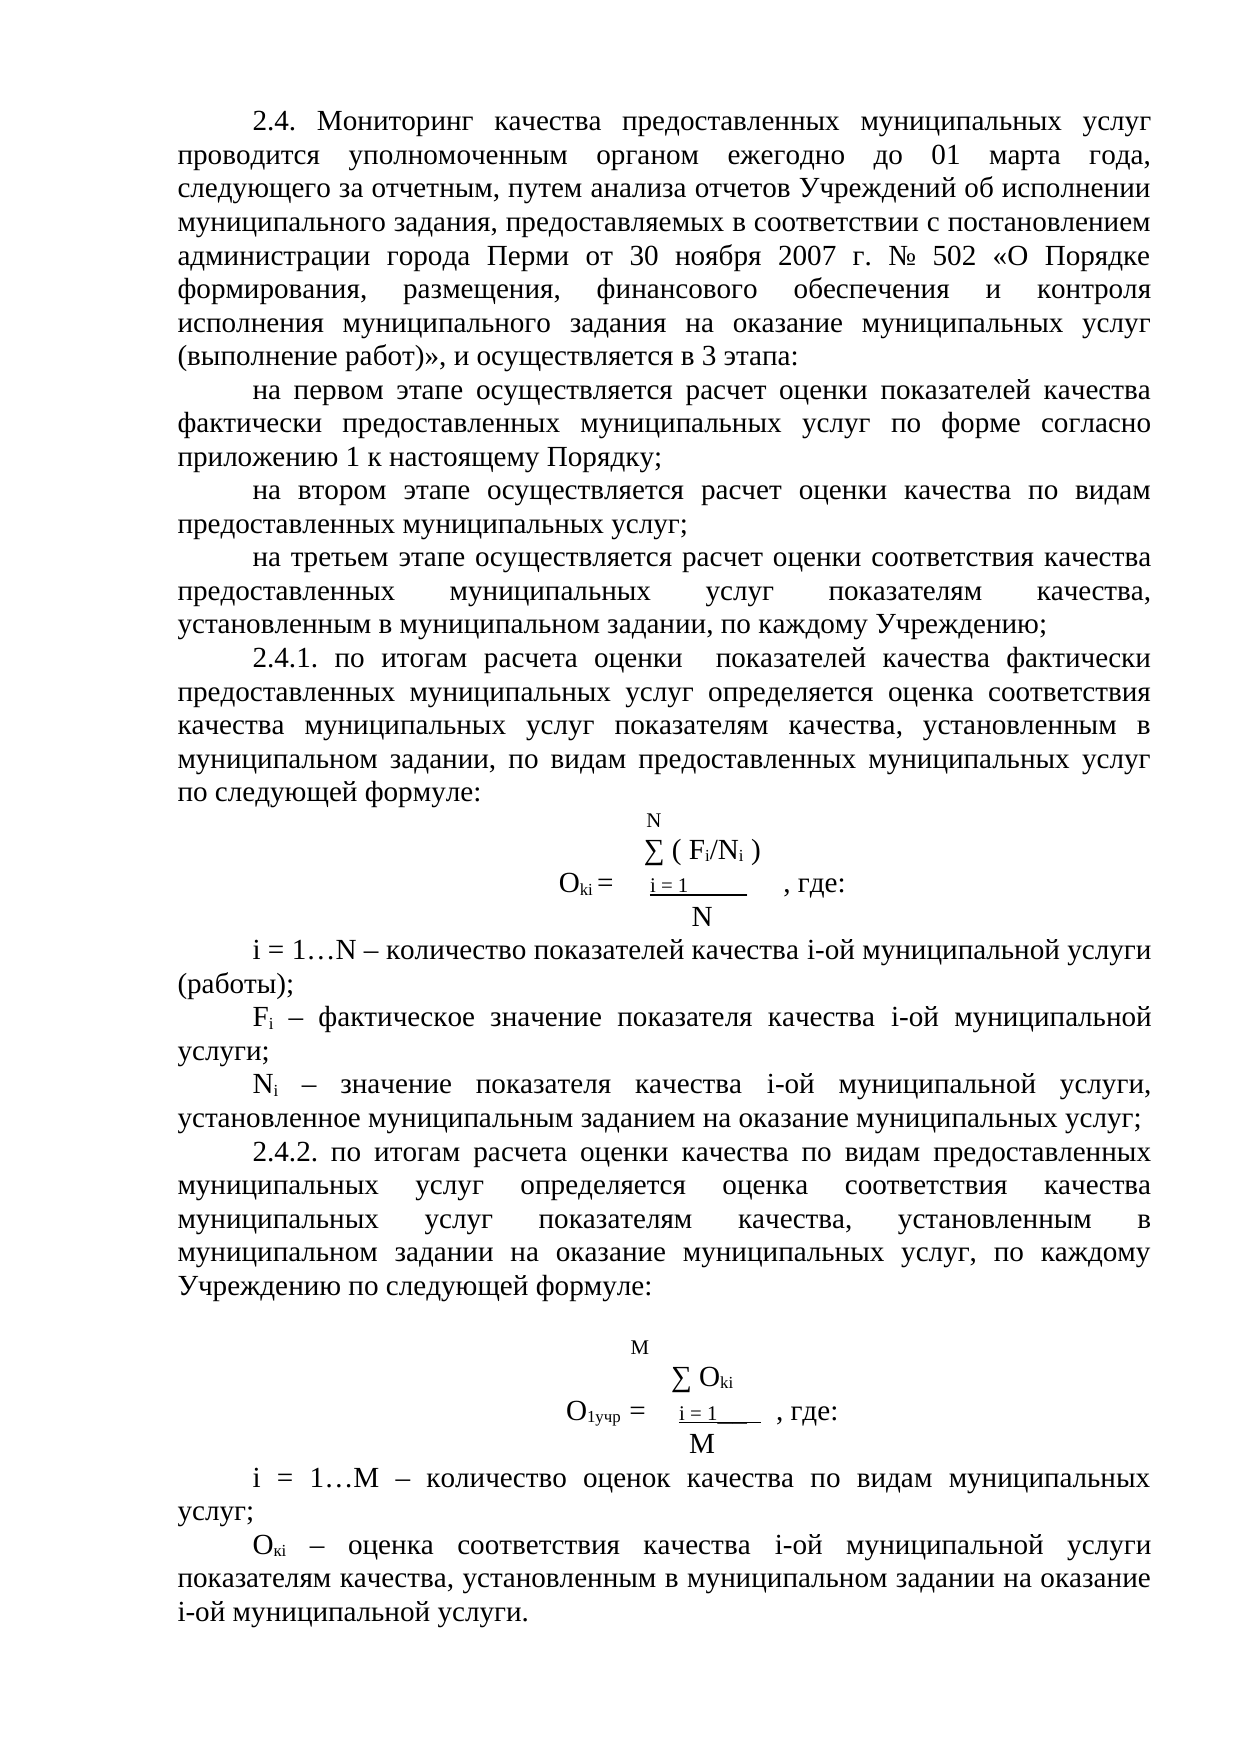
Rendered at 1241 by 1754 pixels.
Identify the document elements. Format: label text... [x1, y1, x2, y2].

text Ni – значение показателя качества i-ой муниципальной услуги, установленное муниципальным заданием на оказание муниципальных услуг; [177, 1067, 1152, 1134]
text N [177, 808, 1152, 832]
text N [177, 899, 1152, 932]
text ∑ ( Fi/Ni ) [177, 832, 1152, 865]
text 2.4. Мониторинг качества предоставленных муниципальных услуг проводится уполномоченным органом ежегодно до 01 марта года, следующего за отчетным, путем анализа отчетов Учреждений об исполнении муниципального задания, предоставляемых в соответствии с постановлением администрации города Перми от 30 ноября 2007 г. № 502 «О Порядке формирования, размещения, финансового обеспечения и контроля исполнения муниципального задания на оказание муниципальных услуг (выполнение работ)», и осуществляется в 3 этапа: [177, 103, 1152, 372]
text на третьем этапе осуществляется расчет оценки соответствия качества предоставленных муниципальных услуг показателям качества, установленным в муниципальном задании, по каждому Учреждению; [177, 539, 1152, 640]
text i = 1…N – количество показателей качества i-ой муниципальной услуги (работы); [177, 932, 1152, 999]
text на втором этапе осуществляется расчет оценки качества по видам предоставленных муниципальных услуг; [177, 472, 1152, 539]
text 2.4.1. по итогам расчета оценки показателей качества фактически предоставленных муниципальных услуг определяется оценка соответствия качества муниципальных услуг показателям качества, установленным в муниципальном задании, по видам предоставленных муниципальных услуг по следующей формуле: [177, 640, 1152, 808]
text 2.4.2. по итогам расчета оценки качества по видам предоставленных муниципальных услуг определяется оценка соответствия качества муниципальных услуг показателям качества, установленным в муниципальном задании на оказание муниципальных услуг, по каждому Учреждению по следующей формуле: [177, 1134, 1152, 1301]
text О1учр = i = 1__ , где: [177, 1393, 1152, 1426]
text М [177, 1335, 1152, 1359]
text ∑ Oki [177, 1359, 1152, 1393]
text Oki = i = 1____ , где: [177, 865, 1152, 899]
text на первом этапе осуществляется расчет оценки показателей качества фактически предоставленных муниципальных услуг по форме согласно приложению 1 к настоящему Порядку; [177, 372, 1152, 472]
text М [177, 1426, 1152, 1460]
text i = 1…М – количество оценок качества по видам муниципальных услуг; [177, 1460, 1152, 1527]
text Окi – оценка соответствия качества i-ой муниципальной услуги показателям качества, установленным в муниципальном задании на оказание i-ой муниципальной услуги. [177, 1527, 1152, 1627]
text Fi – фактическое значение показателя качества i-ой муниципальной услуги; [177, 999, 1152, 1067]
